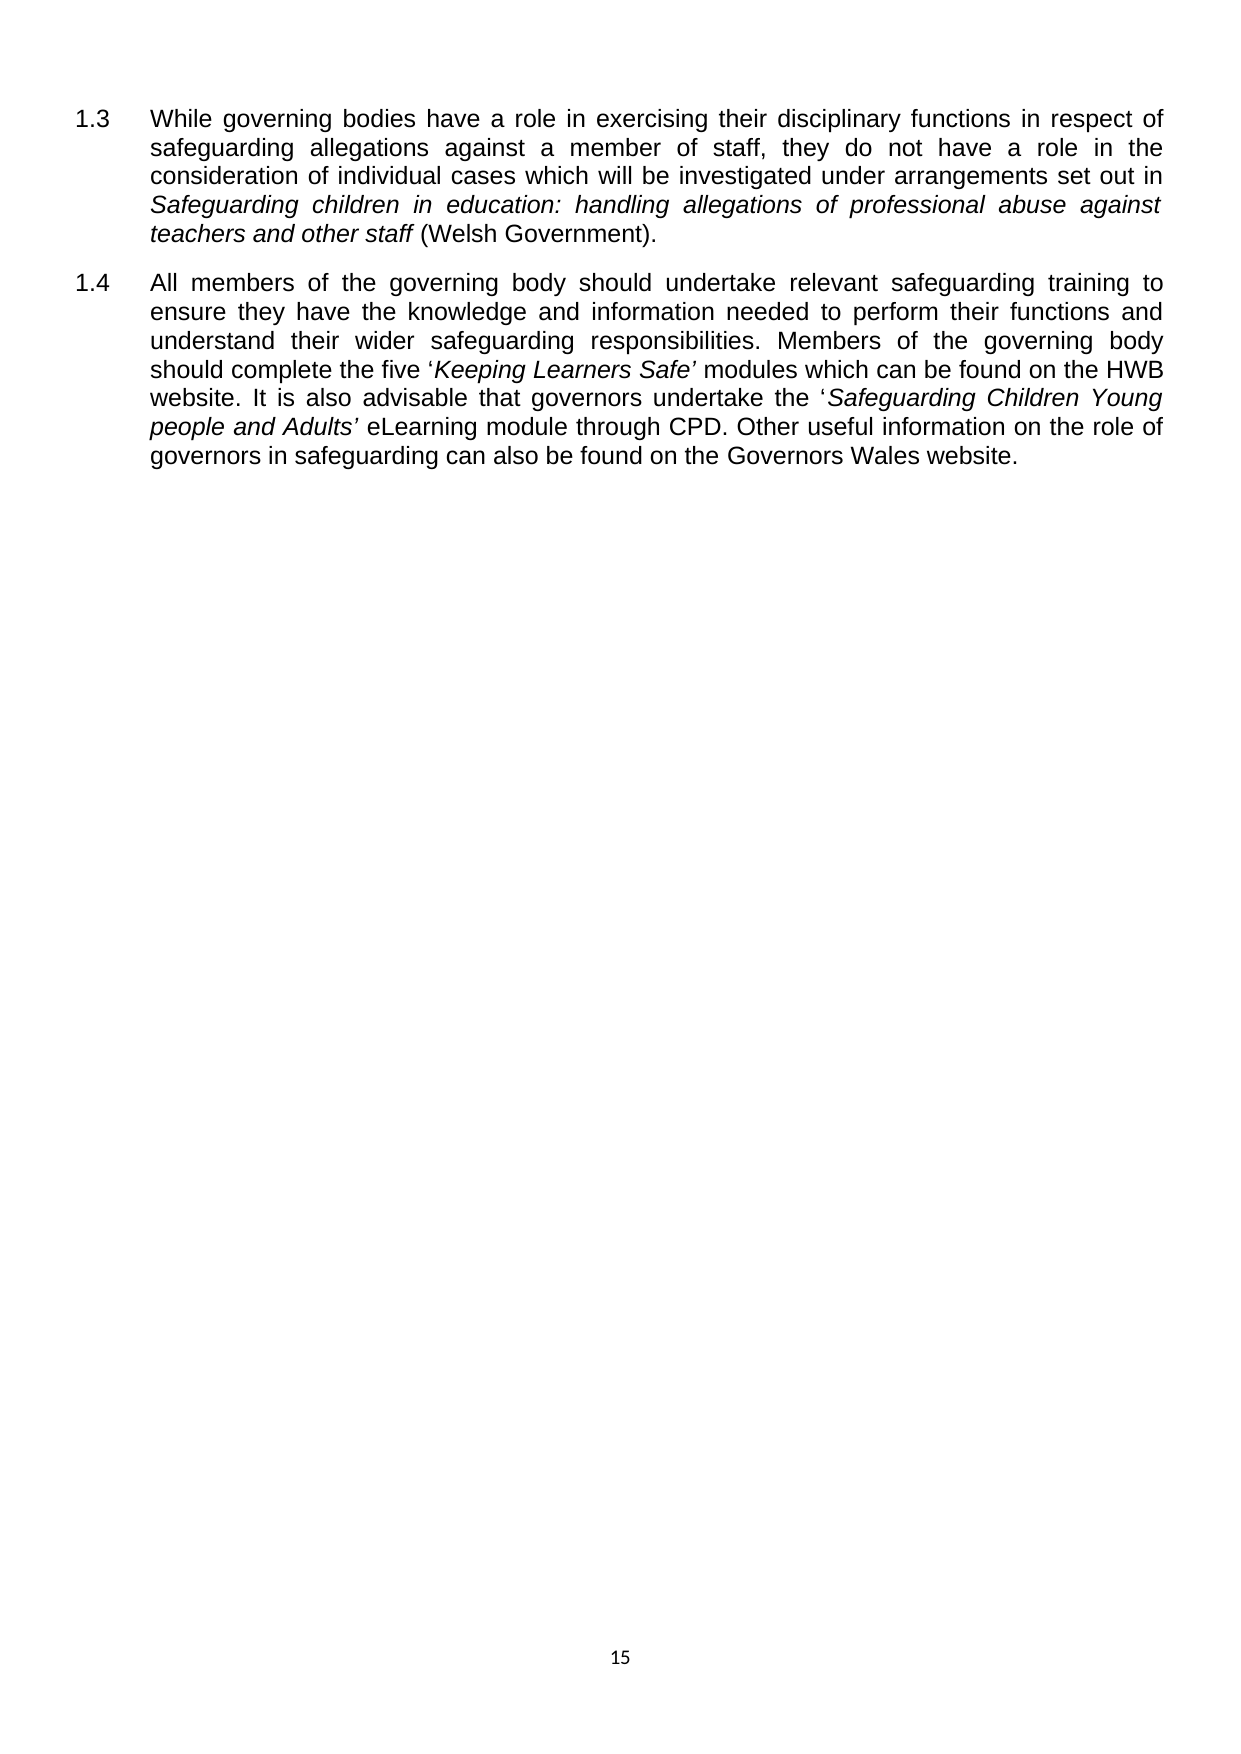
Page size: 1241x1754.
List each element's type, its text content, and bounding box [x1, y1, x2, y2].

list While governing bodies have a role in exercising their disciplinary functions in respect of safeguarding allegations against a member of staff, they do not have a role in the consideration of individual cases which will be investigated under arrangements set out in Safeguarding children in education: handling allegations of professional abuse against teachers and other staff (Welsh Government). [75, 104, 1165, 247]
list All members of the governing body should undertake relevant safeguarding training to ensure they have the knowledge and information needed to perform their functions and understand their wider safeguarding responsibilities. Members of the governing body should complete the five ‘Keeping Learners Safe’ modules which can be found on the HWB website. It is also advisable that governors undertake the ‘Safeguarding Children Young people and Adults’ eLearning module through CPD. Other useful information on the role of governors in safeguarding can also be found on the Governors Wales website. [75, 268, 1165, 469]
